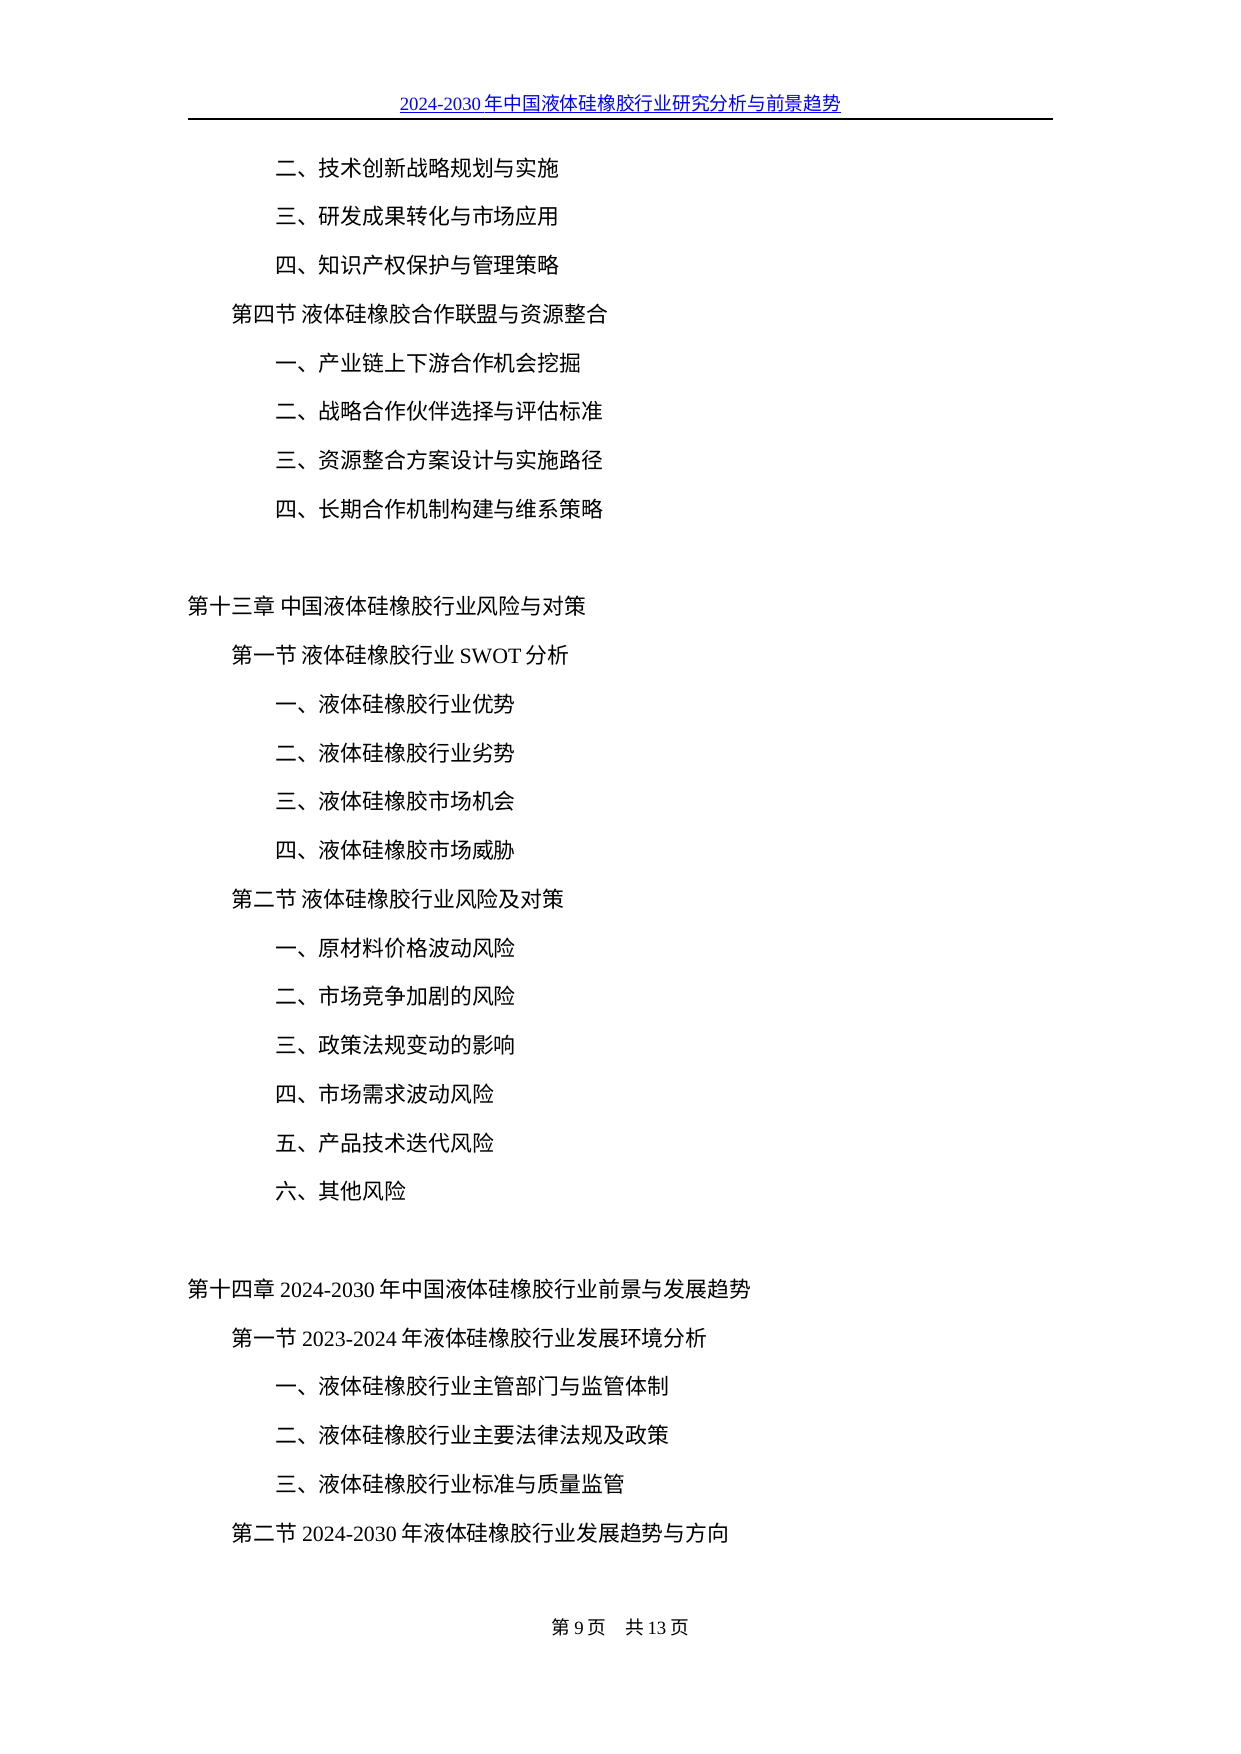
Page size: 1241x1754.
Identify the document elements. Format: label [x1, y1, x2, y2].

text [187, 150, 1053, 1548]
